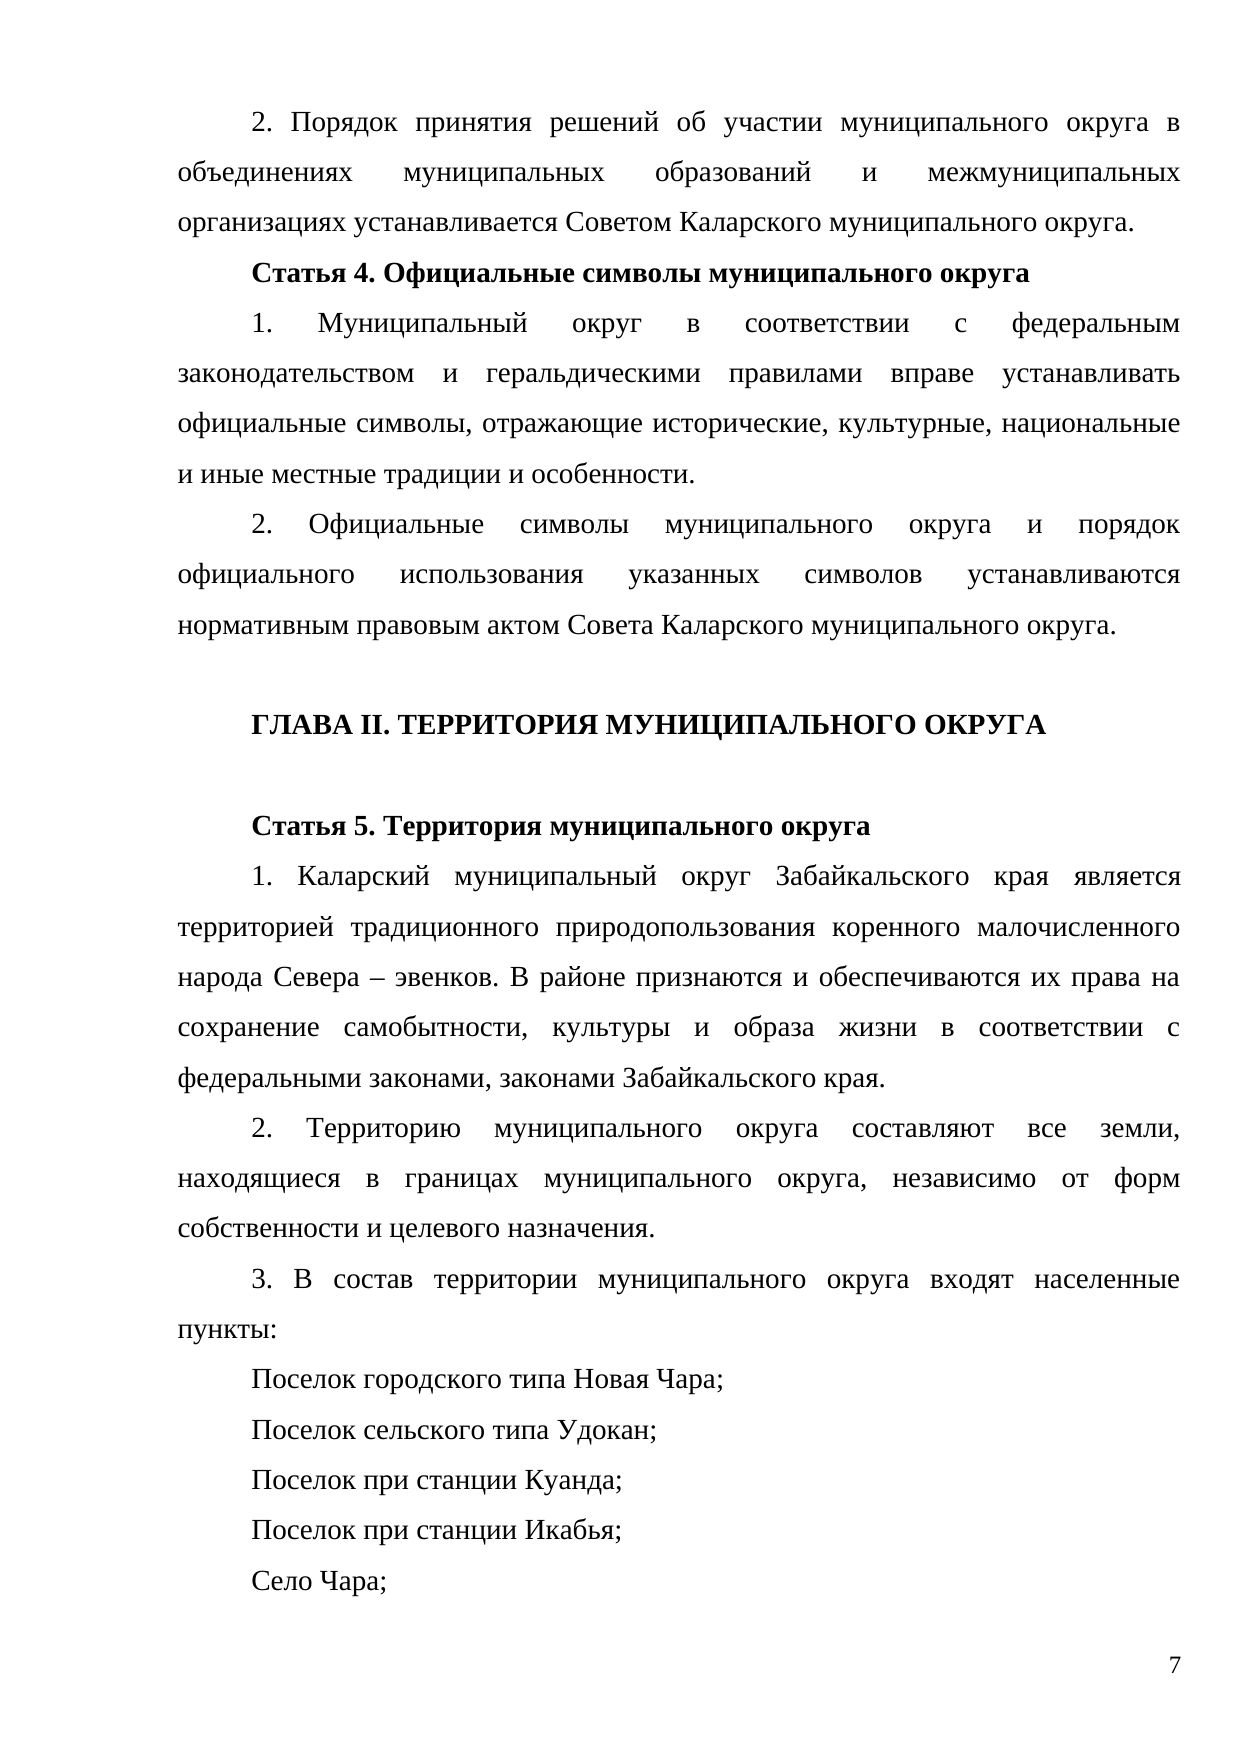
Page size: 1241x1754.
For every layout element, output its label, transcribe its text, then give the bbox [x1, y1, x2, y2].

text ГЛАВА II. ТЕРРИТОРИЯ МУНИЦИПАЛЬНОГО ОКРУГА [177, 707, 1181, 741]
subtitle Статья 5. Территория муниципального округа [177, 808, 1181, 842]
text Поселок городского типа Новая Чара; [177, 1362, 1181, 1395]
text Село Чара; [177, 1563, 1181, 1596]
text 2. Территорию муниципального округа составляют все земли, находящиеся в границах муниципального округа, независимо от форм собственности и целевого назначения. [177, 1110, 1181, 1244]
text Поселок при станции Куанда; [177, 1462, 1181, 1496]
text 1. Муниципальный округ в соответствии с федеральным законодательством и геральдическими правилами вправе устанавливать официальные символы, отражающие исторические, культурные, национальные и иные местные традиции и особенности. [177, 305, 1181, 489]
text 3. В состав территории муниципального округа входят населенные пункты: [177, 1261, 1181, 1345]
text Статья 4. Официальные символы муниципального округа [177, 255, 1181, 288]
text 1. Каларский муниципальный округ Забайкальского края является территорией традиционного природопользования коренного малочисленного народа Севера – эвенков. В районе признаются и обеспечиваются их права на сохранение самобытности, культуры и образа жизни в соответствии с федеральными законами, законами Забайкальского края. [177, 858, 1181, 1093]
text Поселок при станции Икабья; [177, 1512, 1181, 1546]
text Поселок сельского типа Удокан; [177, 1412, 1181, 1445]
text 2. Порядок принятия решений об участии муниципального округа в объединениях муниципальных образований и межмуниципальных организациях устанавливается Советом Каларского муниципального округа. [177, 104, 1181, 238]
text 2. Официальные символы муниципального округа и порядок официального использования указанных символов устанавливаются нормативным правовым актом Совета Каларского муниципального округа. [177, 506, 1181, 640]
